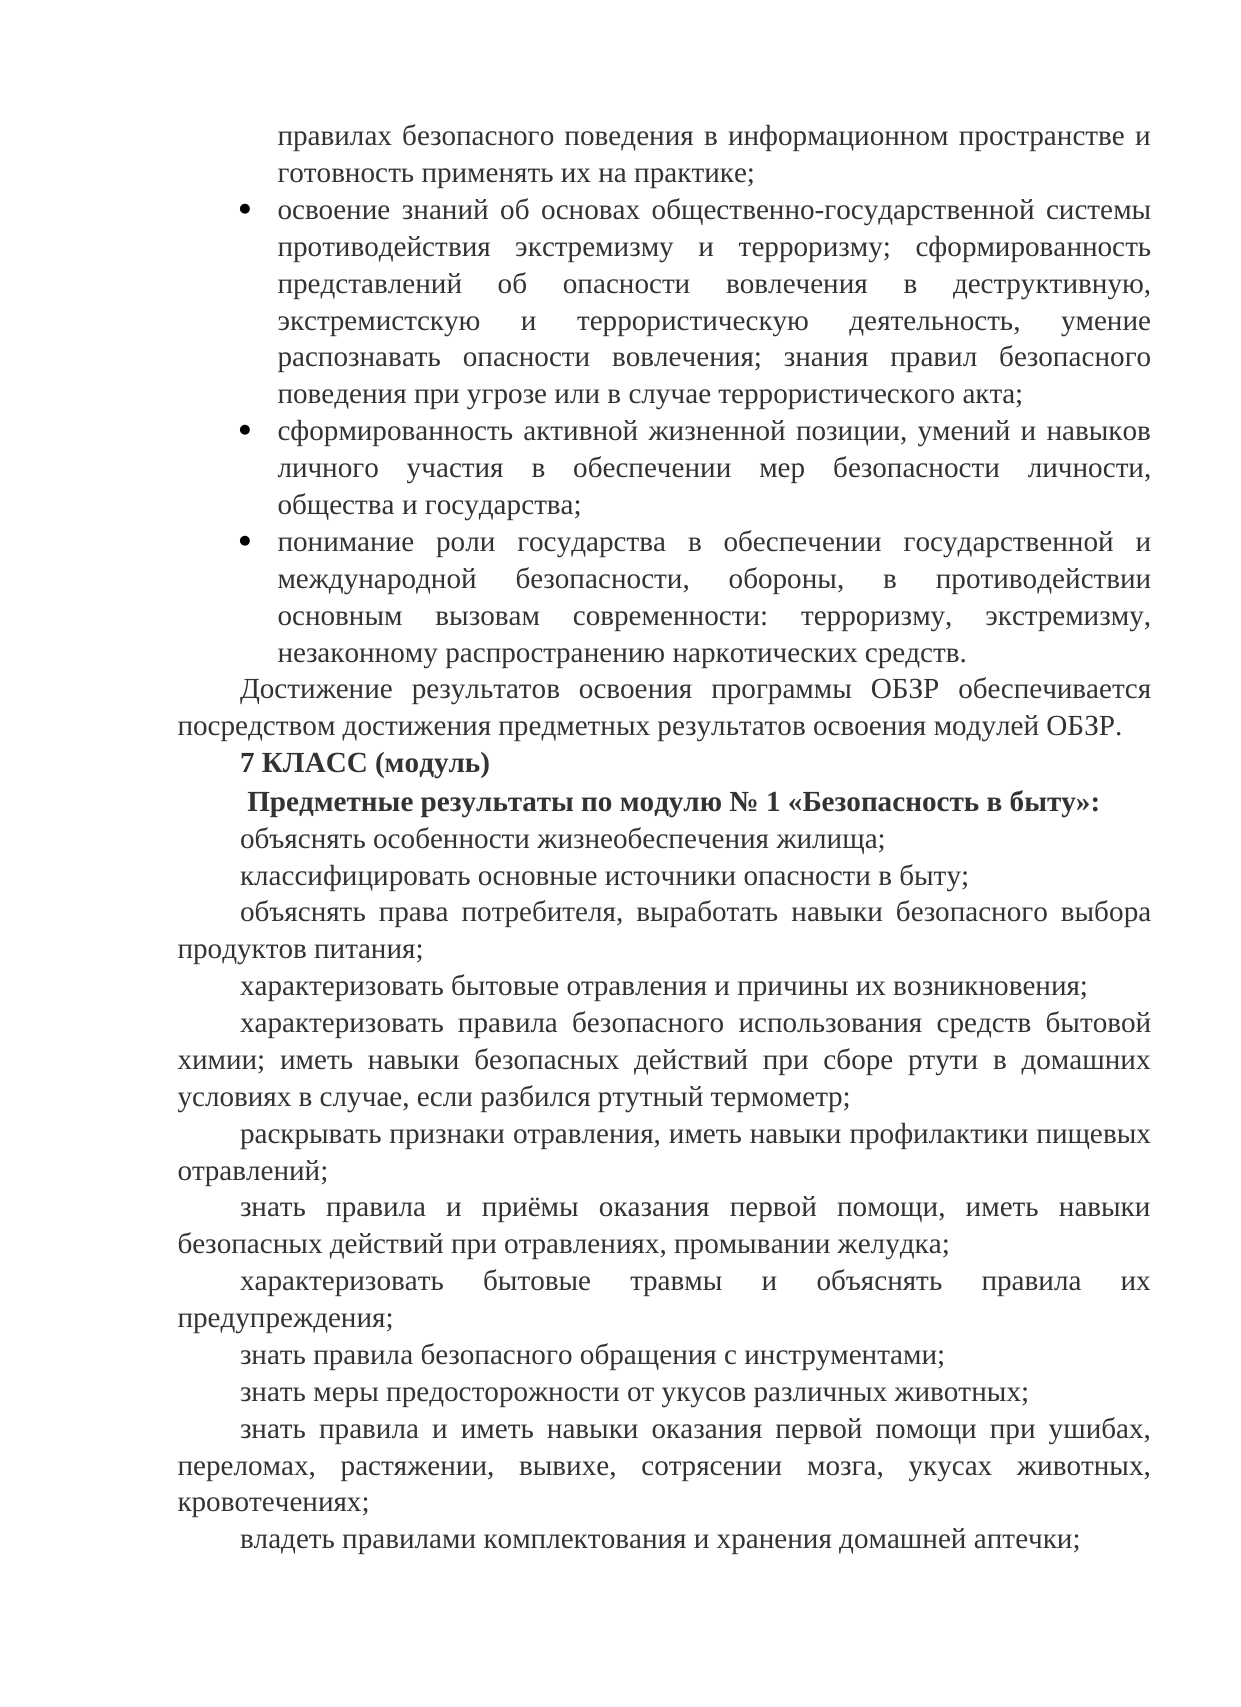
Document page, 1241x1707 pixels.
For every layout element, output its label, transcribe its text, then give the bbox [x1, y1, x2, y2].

list понимание роли государства в обеспечении государственной и международной безопасности, обороны, в противодействии основным вызовам современности: терроризму, экстремизму, незаконному распространению наркотических средств. [240, 524, 1152, 668]
text знать правила и иметь навыки оказания первой помощи при ушибах, переломах, растяжении, вывихе, сотрясении мозга, укусах животных, кровотечениях; [177, 1411, 1152, 1518]
text объяснять права потребителя, выработать навыки безопасного выбора продуктов питания; [177, 894, 1152, 965]
text знать меры предосторожности от укусов различных животных; [177, 1374, 1152, 1407]
text раскрывать признаки отравления, иметь навыки профилактики пищевых отравлений; [177, 1116, 1152, 1186]
text знать правила и приёмы оказания первой помощи, иметь навыки безопасных действий при отравлениях, промывании желудка; [177, 1189, 1152, 1260]
list сформированность активной жизненной позиции, умений и навыков личного участия в обеспечении мер безопасности личности, общества и государства; [240, 413, 1152, 521]
list освоение знаний об основах общественно-государственной системы противодействия экстремизму и терроризму; сформированность представлений об опасности вовлечения в деструктивную, экстремистскую и террористическую деятельность, умение распознавать опасности вовлечения; знания правил безопасного поведения при угрозе или в случае террористического акта; [240, 192, 1152, 410]
text классифицировать основные источники опасности в быту; [177, 858, 1152, 891]
text характеризовать бытовые травмы и объяснять правила их предупреждения; [177, 1263, 1152, 1334]
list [240, 118, 1152, 188]
text объяснять особенности жизнеобеспечения жилища; [177, 821, 1152, 854]
text Предметные результаты по модулю № 1 «Безопасность в быту»: [177, 784, 1152, 817]
text знать правила безопасного обращения с инструментами; [177, 1337, 1152, 1371]
text Достижение результатов освоения программы ОБЗР обеспечивается посредством достижения предметных результатов освоения модулей ОБЗР. [177, 672, 1152, 742]
text характеризовать бытовые отравления и причины их возникновения; [177, 968, 1152, 1002]
text характеризовать правила безопасного использования средств бытовой химии; иметь навыки безопасных действий при сборе ртути в домашних условиях в случае, если разбился ртутный термометр; [177, 1005, 1152, 1112]
text 7 КЛАСС (модуль) [177, 745, 1152, 779]
text владеть правилами комплектования и хранения домашней аптечки; [177, 1521, 1152, 1555]
